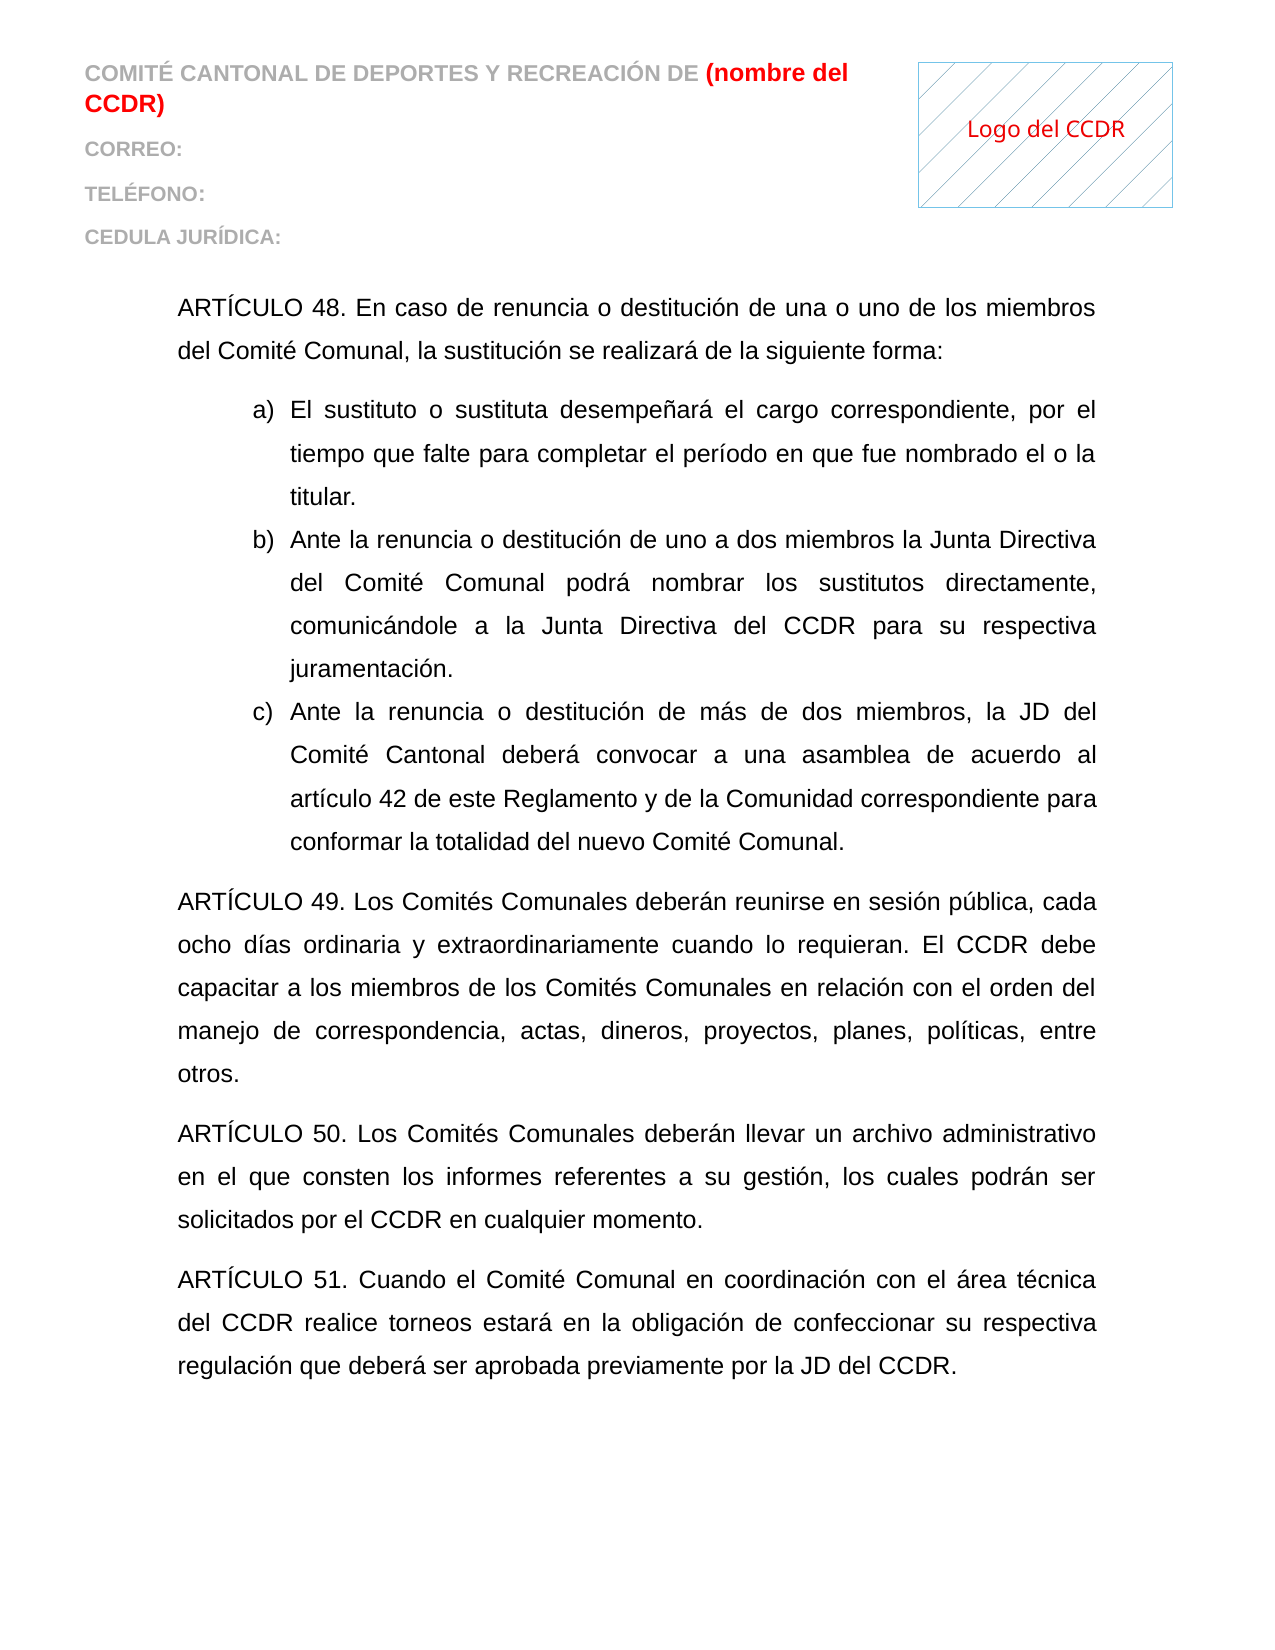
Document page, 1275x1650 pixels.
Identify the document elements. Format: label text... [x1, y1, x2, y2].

text ARTÍCULO 50. Los Comités Comunales deberán llevar un archivo administrativo en el que consten los informes referentes a su gestión, los cuales podrán ser solicitados por el CCDR en cualquier momento. [177, 1119, 1098, 1234]
list El sustituto o sustituta desempeñará el cargo correspondiente, por el tiempo que falte para completar el período en que fue nombrado el o la titular. [252, 395, 1098, 510]
text ARTÍCULO 48. En caso de renuncia o destitución de una o uno de los miembros del Comité Comunal, la sustitución se realizará de la siguiente forma: [177, 292, 1098, 364]
list Ante la renuncia o destitución de uno a dos miembros la Junta Directiva del Comité Comunal podrá nombrar los sustitutos directamente, comunicándole a la Junta Directiva del CCDR para su respectiva juramentación. [252, 525, 1098, 683]
text ARTÍCULO 49. Los Comités Comunales deberán reunirse en sesión pública, cada ocho días ordinaria y extraordinariamente cuando lo requieran. El CCDR debe capacitar a los miembros de los Comités Comunales en relación con el orden del manejo de correspondencia, actas, dineros, proyectos, planes, políticas, entre otros. [177, 886, 1098, 1088]
list Ante la renuncia o destitución de más de dos miembros, la JD del Comité Cantonal deberá convocar a una asamblea de acuerdo al artículo 42 de este Reglamento y de la Comunidad correspondiente para conformar la totalidad del nuevo Comité Comunal. [252, 697, 1098, 855]
text ARTÍCULO 51. Cuando el Comité Comunal en coordinación con el área técnica del CCDR realice torneos estará en la obligación de confeccionar su respectiva regulación que deberá ser aprobada previamente por la JD del CCDR. [177, 1265, 1098, 1380]
